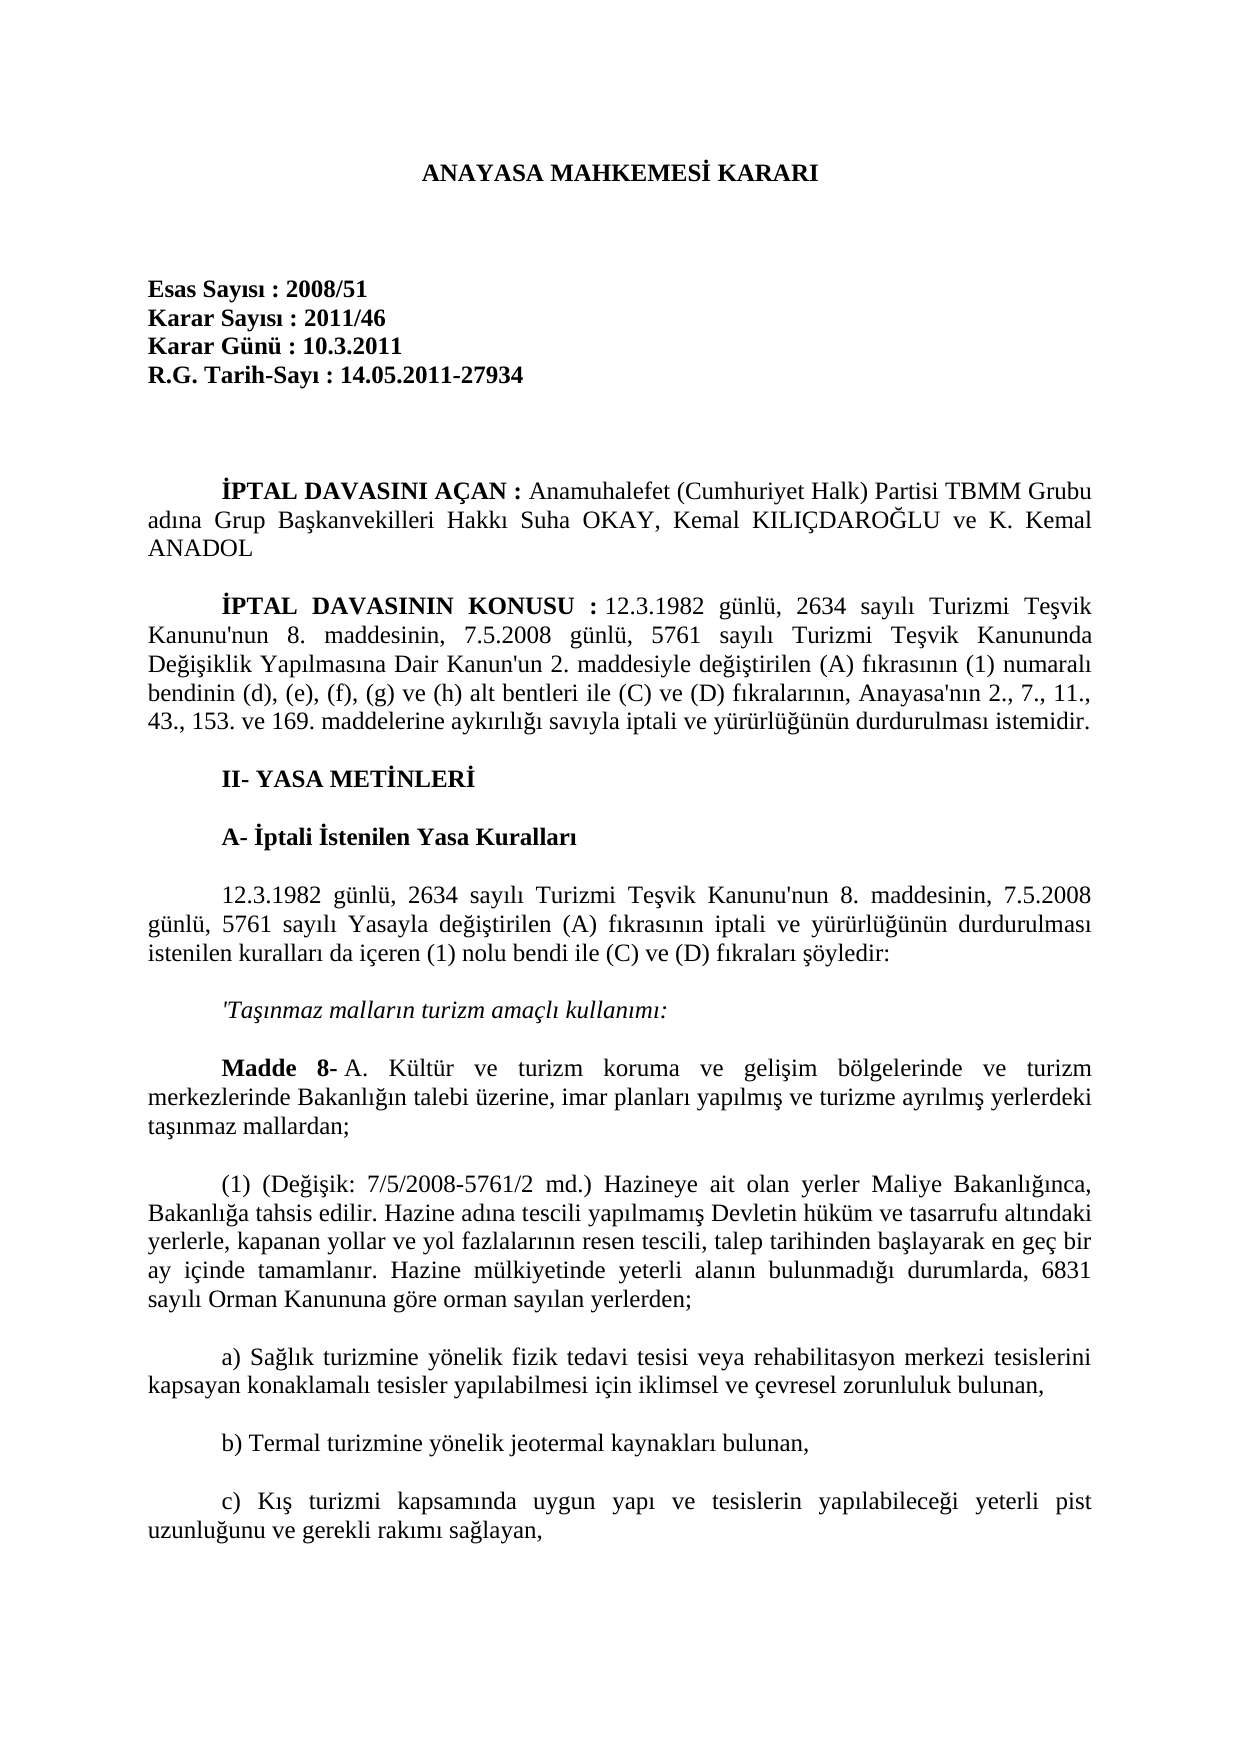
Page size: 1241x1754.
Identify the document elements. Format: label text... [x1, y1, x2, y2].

text (1) (Değişik: 7/5/2008-5761/2 md.) Hazineye ait olan yerler Maliye Bakanlığınca, Bakanlığa tahsis edilir. Hazine adına tescili yapılmamış Devletin hüküm ve tasarrufu altındaki yerlerle, kapanan yollar ve yol fazlalarının resen tescili, talep tarihinden başlayarak en geç bir ay içinde tamamlanır. Hazine mülkiyetinde yeterli alanın bulunmadığı durumlarda, 6831 sayılı Orman Kanununa göre orman sayılan yerlerden; [148, 1169, 1093, 1313]
text ANAYASA MAHKEMESİ KARARI [148, 158, 1093, 187]
text İPTAL DAVASINI AÇAN : Anamuhalefet (Cumhuriyet Halk) Partisi TBMM Grubu adına Grup Başkanvekilleri Hakkı Suha OKAY, Kemal KILIÇDAROĞLU ve K. Kemal ANADOL [148, 476, 1093, 562]
text 'Taşınmaz malların turizm amaçlı kullanımı: [148, 996, 1093, 1024]
text a) Sağlık turizmine yönelik fizik tedavi tesisi veya rehabilitasyon merkezi tesislerini kapsayan konaklamalı tesisler yapılabilmesi için iklimsel ve çevresel zorunluluk bulunan, [148, 1342, 1093, 1399]
text Esas Sayısı : 2008/51 [148, 274, 1093, 303]
text Madde 8- A. Kültür ve turizm koruma ve gelişim bölgelerinde ve turizm merkezlerinde Bakanlığın talebi üzerine, imar planları yapılmış ve turizme ayrılmış yerlerdeki taşınmaz mallardan; [148, 1053, 1093, 1140]
text Karar Sayısı : 2011/46 [148, 303, 1093, 331]
text b) Termal turizmine yönelik jeotermal kaynakları bulunan, [148, 1428, 1093, 1457]
text c) Kış turizmi kapsamında uygun yapı ve tesislerin yapılabileceği yeterli pist uzunluğunu ve gerekli rakımı sağlayan, [148, 1486, 1093, 1544]
text II- YASA METİNLERİ [148, 764, 1093, 793]
text Karar Günü : 10.3.2011 [148, 331, 1093, 360]
text R.G. Tarih-Sayı : 14.05.2011-27934 [148, 360, 1093, 389]
text İPTAL DAVASININ KONUSU : 12.3.1982 günlü, 2634 sayılı Turizmi Teşvik Kanunu'nun 8. maddesinin, 7.5.2008 günlü, 5761 sayılı Turizmi Teşvik Kanununda Değişiklik Yapılmasına Dair Kanun'un 2. maddesiyle değiştirilen (A) fıkrasının (1) numaralı bendinin (d), (e), (f), (g) ve (h) alt bentleri ile (C) ve (D) fıkralarının, Anayasa'nın 2., 7., 11., 43., 153. ve 169. maddelerine aykırılığı savıyla iptali ve yürürlüğünün durdurulması istemidir. [148, 591, 1093, 735]
text 12.3.1982 günlü, 2634 sayılı Turizmi Teşvik Kanunu'nun 8. maddesinin, 7.5.2008 günlü, 5761 sayılı Yasayla değiştirilen (A) fıkrasının iptali ve yürürlüğünün durdurulması istenilen kuralları da içeren (1) nolu bendi ile (C) ve (D) fıkraları şöyledir: [148, 880, 1093, 966]
text A- İptali İstenilen Yasa Kuralları [148, 822, 1093, 851]
